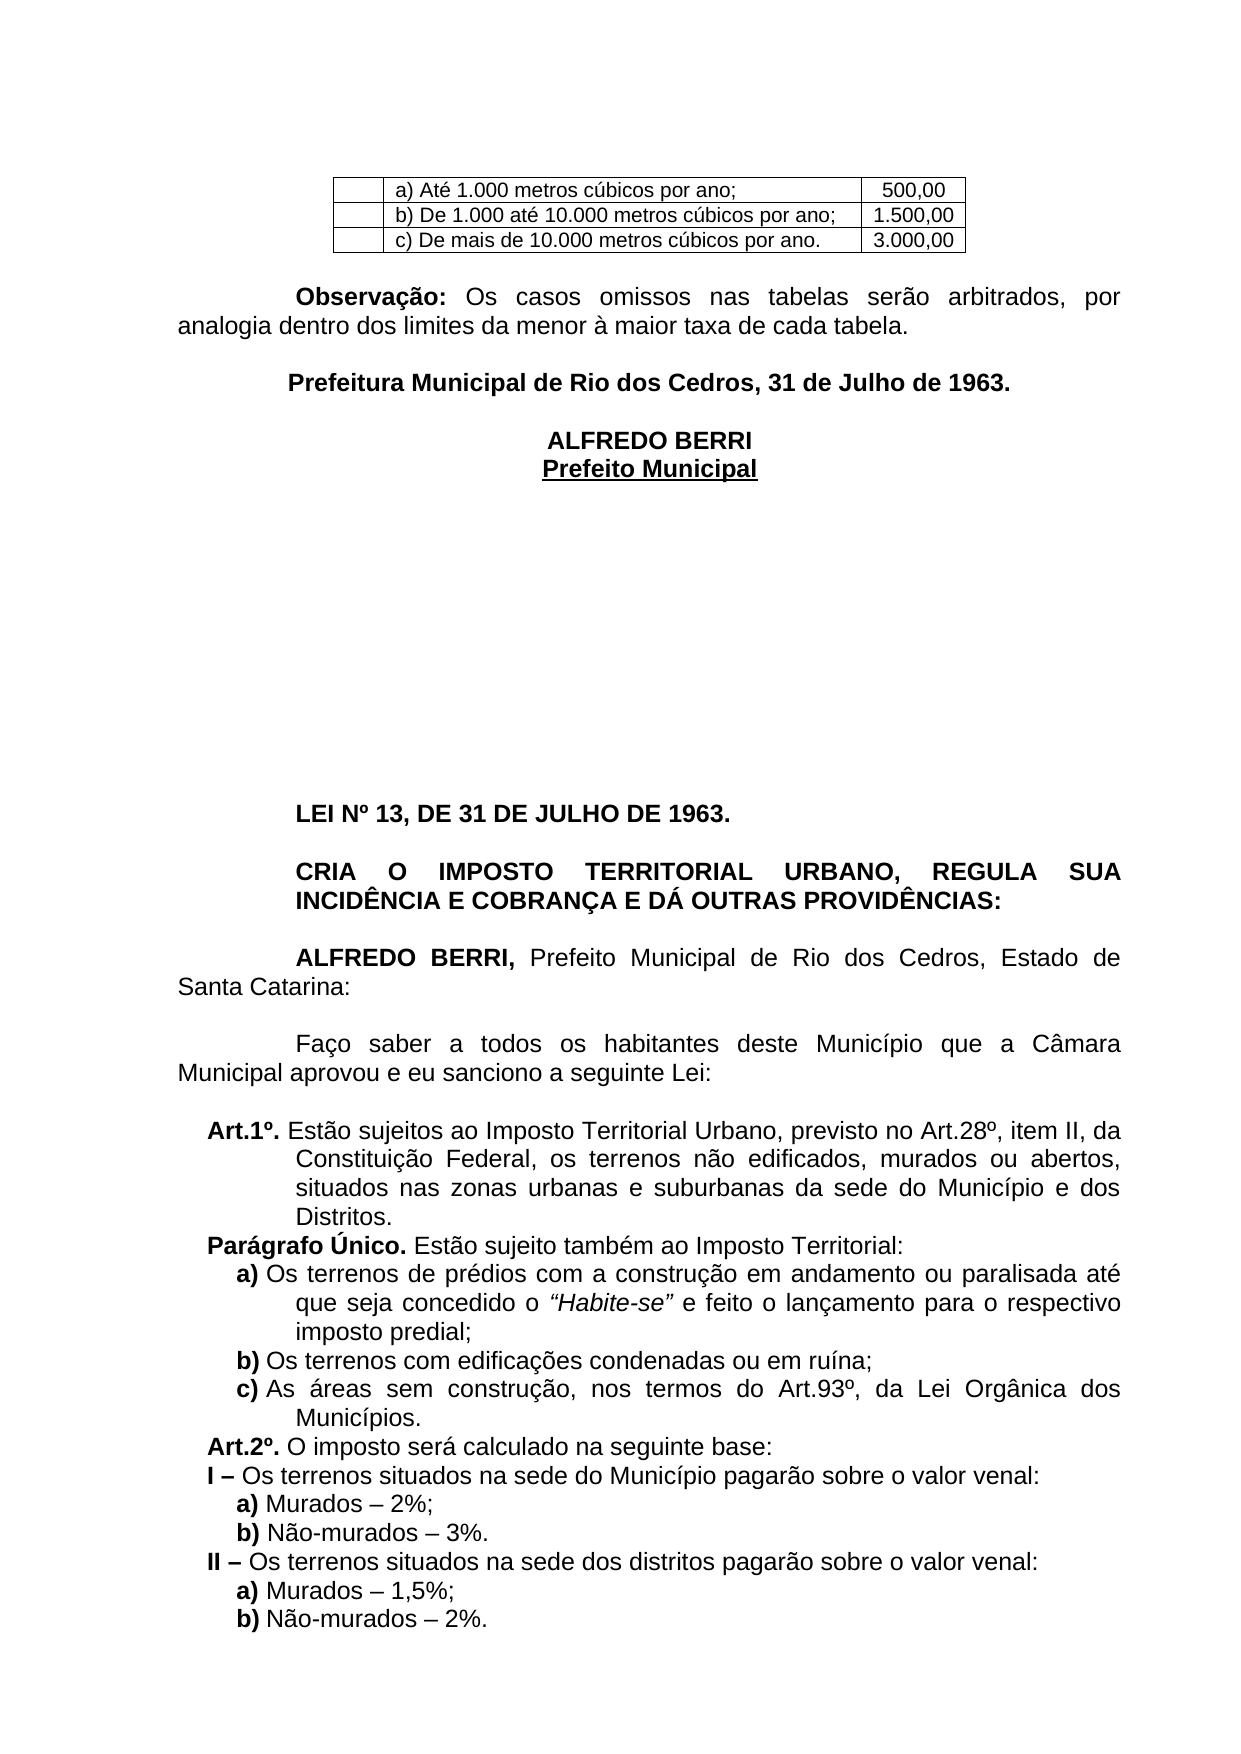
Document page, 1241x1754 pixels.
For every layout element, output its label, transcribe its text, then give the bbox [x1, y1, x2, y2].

text Art.1º. Estão sujeitos ao Imposto Territorial Urbano, previsto no Art.28º, item II, da Constituição Federal, os terrenos não edificados, murados ou abertos, situados nas zonas urbanas e suburbanas da sede do Município e dos Distritos. [207, 1116, 1122, 1231]
text Prefeitura Municipal de Rio dos Cedros, 31 de Julho de 1963. [177, 368, 1122, 397]
text ALFREDO BERRI [177, 426, 1122, 454]
text a) Murados – 2%; [236, 1489, 1122, 1518]
text II – Os terrenos situados na sede dos distritos pagarão sobre o valor venal: [207, 1547, 1122, 1576]
text ALFREDO BERRI, Prefeito Municipal de Rio dos Cedros, Estado de Santa Catarina: [177, 943, 1122, 1001]
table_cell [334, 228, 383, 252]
list Os terrenos com edificações condenadas ou em ruína; [236, 1346, 1122, 1374]
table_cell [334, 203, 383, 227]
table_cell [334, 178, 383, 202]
text I – Os terrenos situados na sede do Município pagarão sobre o valor venal: [207, 1461, 1122, 1489]
text Parágrafo Único. Estão sujeito também ao Imposto Territorial: [207, 1231, 1122, 1259]
text Art.2º. O imposto será calculado na seguinte base: [207, 1432, 1122, 1461]
text CRIA O IMPOSTO TERRITORIAL URBANO, REGULA SUA INCIDÊNCIA E COBRANÇA E DÁ OUTRAS PROVIDÊNCIAS: [295, 857, 1122, 914]
list As áreas sem construção, nos termos do Art.93º, da Lei Orgânica dos Municípios. [236, 1374, 1122, 1432]
text b) Não-murados – 3%. [236, 1518, 1122, 1547]
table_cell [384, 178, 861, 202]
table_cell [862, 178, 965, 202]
text LEI Nº 13, DE 31 DE JULHO DE 1963. [295, 799, 1122, 828]
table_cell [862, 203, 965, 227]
list Não-murados – 2%. [236, 1604, 1122, 1633]
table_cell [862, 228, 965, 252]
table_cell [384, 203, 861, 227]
list Murados – 1,5%; [236, 1576, 1122, 1604]
text Observação: Os casos omissos nas tabelas serão arbitrados, por analogia dentro dos limites da menor à maior taxa de cada tabela. [177, 282, 1122, 339]
text Faço saber a todos os habitantes deste Município que a Câmara Municipal aprovou e eu sanciono a seguinte Lei: [177, 1029, 1122, 1087]
list Os terrenos de prédios com a construção em andamento ou paralisada até que seja concedido o “Habite-se” e feito o lançamento para o respectivo imposto predial; [236, 1259, 1122, 1346]
text Prefeito Municipal [177, 454, 1122, 483]
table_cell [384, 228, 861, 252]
